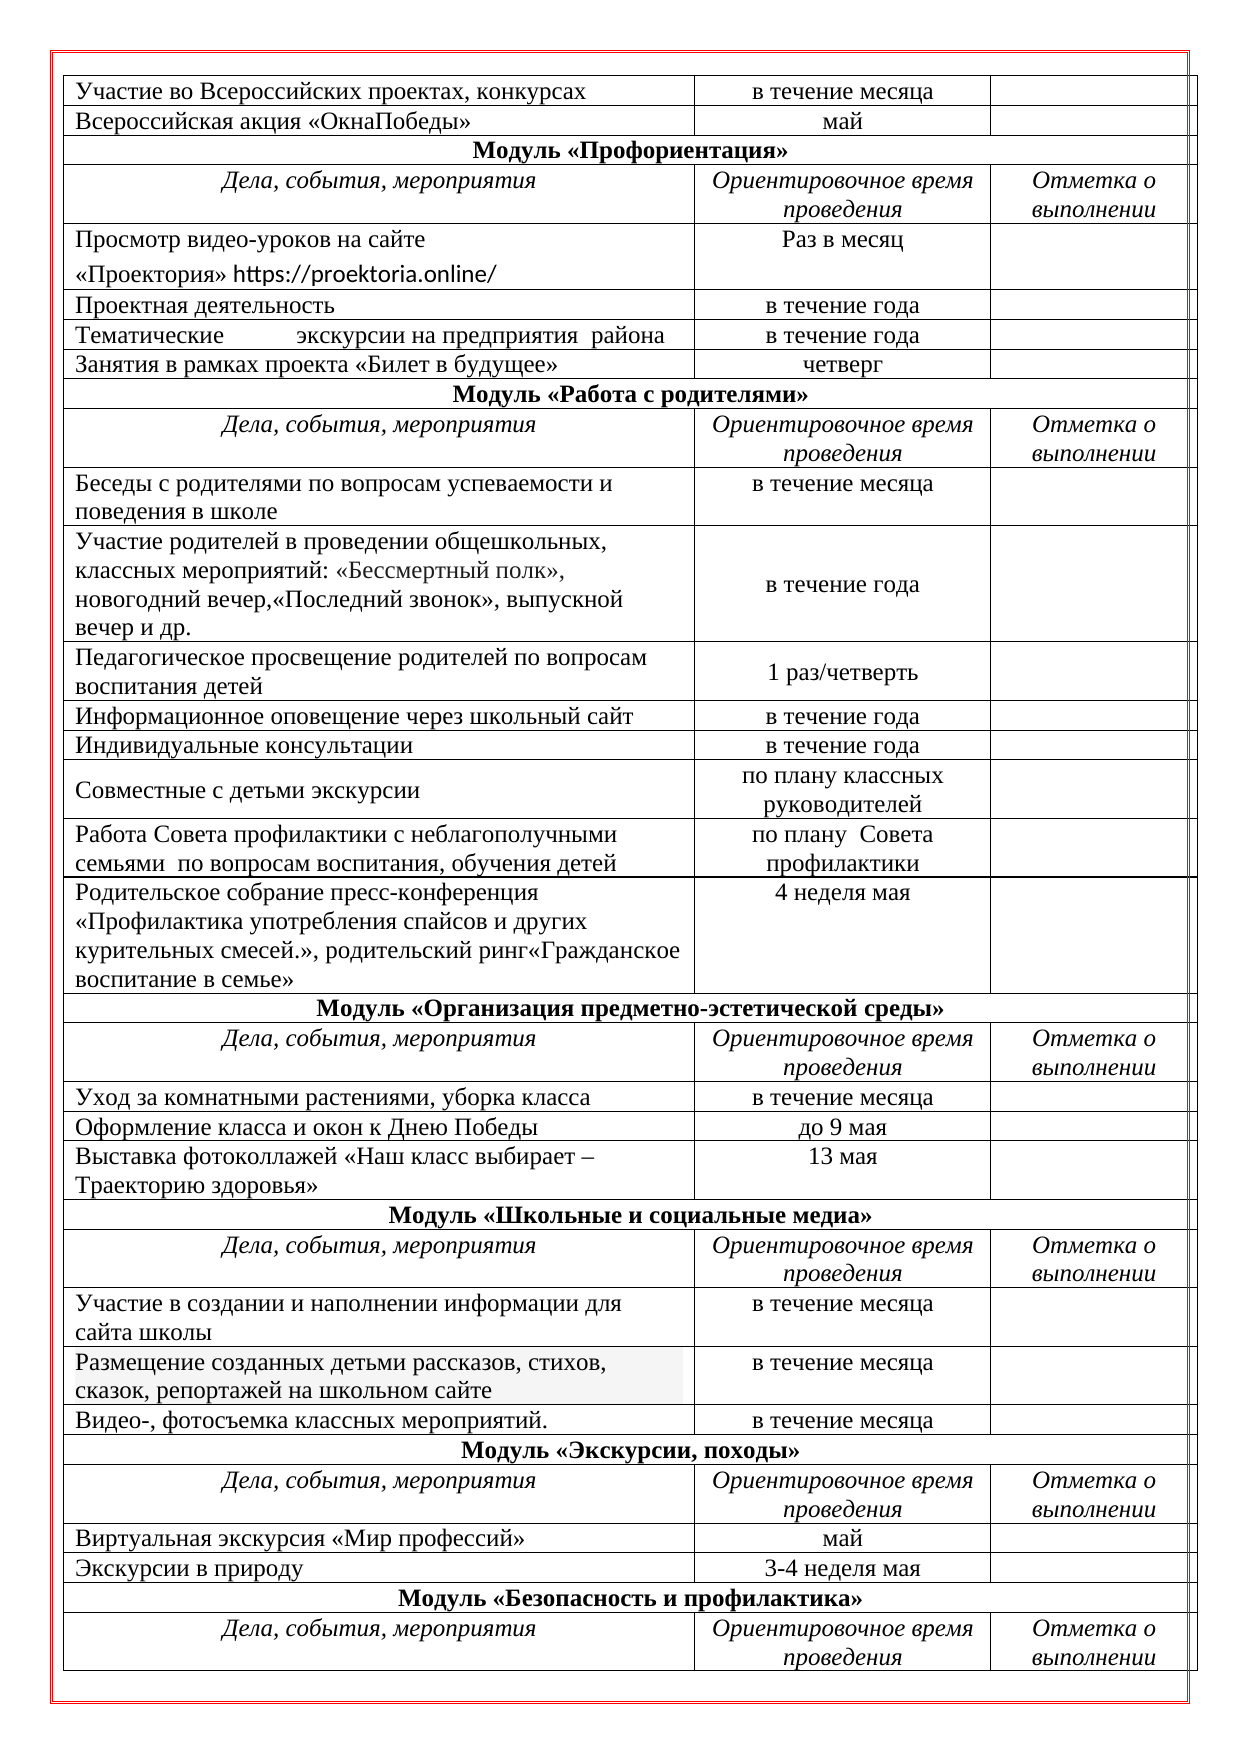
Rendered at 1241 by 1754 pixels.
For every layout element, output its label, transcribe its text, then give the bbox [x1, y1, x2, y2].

table_cell [991, 701, 1187, 729]
table_cell Всероссийская акция «ОкнаПобеды» [64, 106, 694, 134]
table_cell Ориентировочное время проведения [695, 409, 990, 467]
table_cell по плану классных руководителей [695, 760, 990, 818]
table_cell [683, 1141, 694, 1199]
table_cell в течение года [695, 290, 990, 319]
table_cell в течение месяца [695, 468, 990, 525]
table_cell [991, 468, 1187, 525]
table_cell май [695, 106, 990, 134]
table_cell 13 мая [695, 1141, 990, 1199]
table_cell Модуль «Безопасность и профилактика» [64, 1583, 1187, 1612]
table_cell Беседы с родителями по вопросам успеваемости и поведения в школе [64, 468, 694, 525]
table_cell [991, 1405, 1187, 1434]
table_cell Участие родителей в проведении общешкольных, классных мероприятий: «Бессмертный полк», новогодний вечер,«Последний звонок», выпускной вечер и др. [64, 526, 694, 641]
table_cell [1190, 760, 1197, 818]
table_cell Дела, события, мероприятия [64, 165, 694, 223]
table_cell май [695, 1524, 990, 1552]
table_cell Экскурсии в природу [64, 1553, 694, 1582]
table_cell [1190, 731, 1197, 759]
table_cell [1190, 526, 1197, 641]
table_cell [991, 1141, 1187, 1199]
table_cell в течение года [695, 731, 990, 759]
table_cell [991, 106, 1187, 134]
table_cell Дела, события, мероприятия [64, 1230, 694, 1287]
table_cell [1190, 1347, 1197, 1404]
table_cell Дела, события, мероприятия [64, 1023, 694, 1081]
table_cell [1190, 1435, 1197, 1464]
table_cell Индивидуальные консультации [64, 731, 694, 759]
table_cell [991, 526, 1187, 641]
table_cell Работа Совета профилактики с неблагополучными семьями по вопросам воспитания, обучения детей [64, 819, 694, 876]
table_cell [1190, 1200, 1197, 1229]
table_cell [1190, 1288, 1197, 1346]
table_cell [991, 731, 1187, 759]
table_cell 3-4 неделя мая [695, 1553, 990, 1582]
table_cell [1190, 1524, 1197, 1552]
table_cell Модуль «Организация предметно-эстетической среды» [64, 994, 1187, 1022]
table_cell в течение месяца [695, 76, 990, 105]
table_cell в течение месяца [695, 1082, 990, 1111]
table_cell в течение года [695, 320, 990, 348]
table_cell до 9 мая [695, 1112, 990, 1140]
table_cell [1190, 224, 1197, 289]
table_cell [1190, 76, 1197, 105]
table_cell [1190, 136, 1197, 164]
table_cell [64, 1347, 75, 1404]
table_cell 1 раз/четверть [695, 642, 990, 700]
table_cell в течение года [695, 701, 990, 729]
table_cell Информационное оповещение через школьный сайт [64, 701, 694, 729]
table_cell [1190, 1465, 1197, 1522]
table_cell в течение года [695, 526, 990, 641]
table_cell Ориентировочное время проведения [695, 1023, 990, 1081]
table_cell [991, 224, 1187, 289]
table_cell Оформление класса и окон к Днею Победы [64, 1112, 694, 1140]
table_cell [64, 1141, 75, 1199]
table_cell Родительское собрание пресс-конференция «Профилактика употребления спайсов и других курительных смесей.», родительский ринг«Гражданское воспитание в семье» [64, 878, 694, 992]
table_cell [1190, 1082, 1197, 1111]
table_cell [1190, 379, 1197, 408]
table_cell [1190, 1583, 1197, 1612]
table_cell [991, 1347, 1187, 1404]
table_cell [991, 1288, 1187, 1346]
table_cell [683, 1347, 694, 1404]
table_cell [991, 642, 1187, 700]
table_cell Модуль «Профориентация» [64, 136, 1187, 164]
table_cell Совместные с детьми экскурсии [64, 760, 694, 818]
table_cell по плану Совета профилактики [695, 819, 990, 876]
table_cell [991, 350, 1187, 378]
table_cell [991, 1112, 1187, 1140]
table_cell [1190, 701, 1197, 729]
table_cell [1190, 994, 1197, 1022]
table_cell Ориентировочное время проведения [695, 1465, 990, 1522]
table_cell [1190, 350, 1197, 378]
table_cell [991, 1082, 1187, 1111]
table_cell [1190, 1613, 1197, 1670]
table_cell Ориентировочное время проведения [695, 165, 990, 223]
table_cell Дела, события, мероприятия [64, 409, 694, 467]
table_cell Педагогическое просвещение родителей по вопросам воспитания детей [64, 642, 694, 700]
table_cell Отметка о выполнении [991, 409, 1187, 467]
table_cell в течение месяца [695, 1347, 990, 1404]
table_cell Тематические экскурсии на предприятия района [64, 320, 694, 348]
table_cell Занятия в рамках проекта «Билет в будущее» [64, 350, 694, 378]
table_cell в течение месяца [695, 1405, 990, 1434]
table_cell [991, 290, 1187, 319]
table_cell [991, 1553, 1187, 1582]
table_cell [991, 819, 1187, 876]
table_cell Отметка о выполнении [991, 1230, 1187, 1287]
table_cell Видео-, фотосъемка классных мероприятий. [64, 1405, 694, 1434]
table_cell [1190, 642, 1197, 700]
table_cell [1190, 320, 1197, 348]
table_cell Дела, события, мероприятия [64, 1465, 694, 1522]
table_cell Отметка о выполнении [991, 165, 1187, 223]
table_cell Ориентировочное время проведения [695, 1613, 990, 1670]
table_cell Ориентировочное время проведения [695, 1230, 990, 1287]
table_cell [1190, 106, 1197, 134]
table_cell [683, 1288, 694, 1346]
table_cell Раз в месяц [695, 224, 990, 289]
table_cell Дела, события, мероприятия [64, 1613, 694, 1670]
table_cell Просмотр видео-уроков на сайте «Проектория» https://proektoria.online/ [64, 224, 694, 289]
table_cell [1190, 1405, 1197, 1434]
table_cell Отметка о выполнении [991, 1023, 1187, 1081]
table_cell Отметка о выполнении [991, 1465, 1187, 1522]
table_cell Виртуальная экскурсия «Мир профессий» [64, 1524, 694, 1552]
table_cell Модуль «Работа с родителями» [64, 379, 1187, 408]
table_cell четверг [695, 350, 990, 378]
table_cell 4 неделя мая [695, 878, 990, 992]
table_cell в течение месяца [695, 1288, 990, 1346]
table_cell Проектная деятельность [64, 290, 694, 319]
table_cell [1190, 1112, 1197, 1140]
table_cell [1190, 290, 1197, 319]
table_cell [991, 320, 1187, 348]
table_cell Отметка о выполнении [991, 1613, 1187, 1670]
table_cell [1190, 1141, 1197, 1199]
table_cell Участие во Всероссийских проектах, конкурсах [64, 76, 694, 105]
table_cell [991, 76, 1187, 105]
table_cell [1190, 468, 1197, 525]
table_cell [991, 878, 1187, 992]
table_cell Уход за комнатными растениями, уборка класса [64, 1082, 694, 1111]
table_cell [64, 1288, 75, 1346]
table_cell Модуль «Экскурсии, походы» [64, 1435, 1187, 1464]
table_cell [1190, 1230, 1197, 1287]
table_cell Модуль «Школьные и социальные медиа» [64, 1200, 1187, 1229]
table_cell [1190, 1553, 1197, 1582]
table_cell [1190, 878, 1197, 992]
table_cell [991, 760, 1187, 818]
table_cell [991, 1524, 1187, 1552]
table_cell [1190, 819, 1197, 876]
